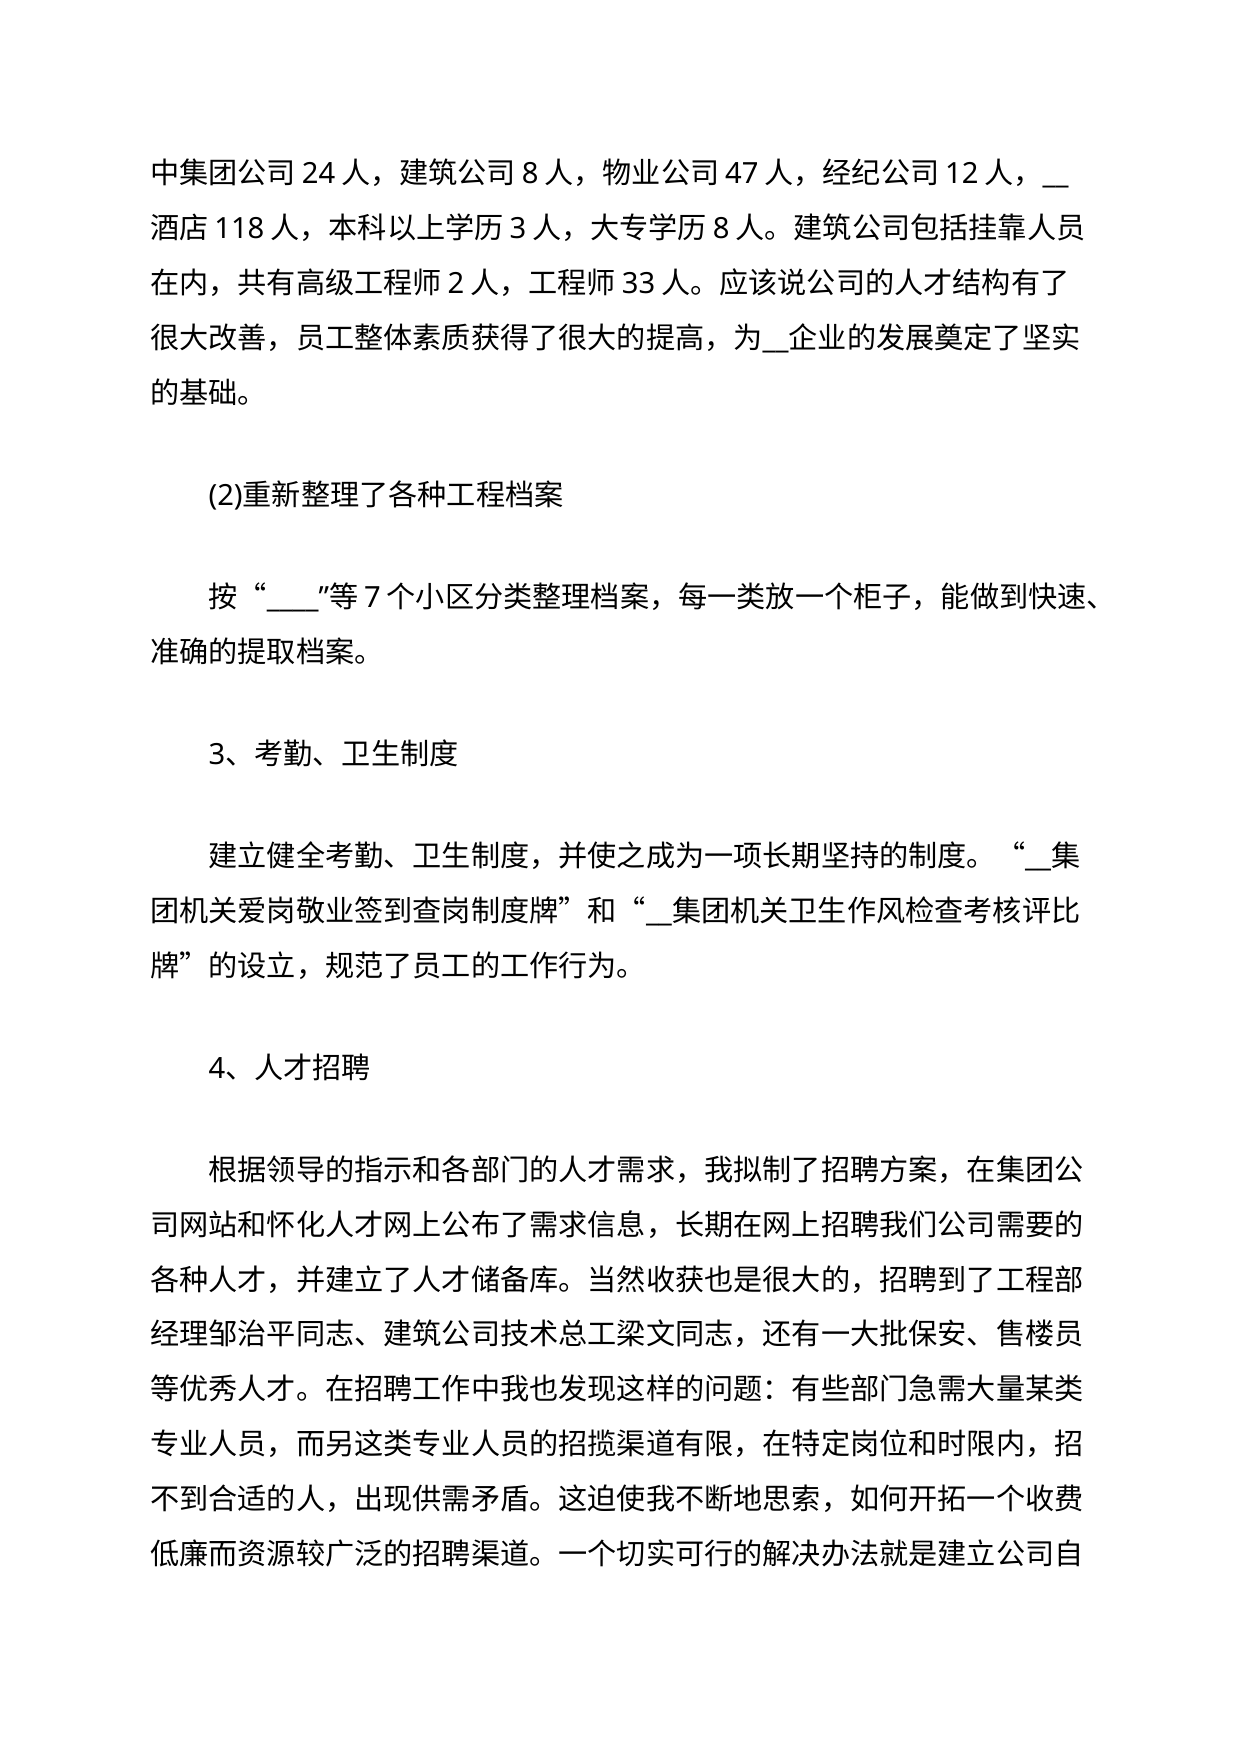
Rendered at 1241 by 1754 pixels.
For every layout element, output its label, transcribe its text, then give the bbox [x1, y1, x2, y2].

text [150, 1146, 1090, 1573]
text 4、人才招聘 [150, 1044, 1090, 1087]
text (2)重新整理了各种工程档案 [150, 472, 1090, 514]
text 按“____”等7个小区分类整理档案，每一类放一个柜子，能做到快速、准确的提取档案。 [150, 574, 1090, 671]
text 3、考勤、卫生制度 [150, 731, 1090, 773]
text 建立健全考勤、卫生制度，并使之成为一项长期坚持的制度。“__集团机关爱岗敬业签到查岗制度牌”和“__集团机关卫生作风检查考核评比牌”的设立，规范了员工的工作行为。 [150, 832, 1090, 985]
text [150, 150, 1090, 412]
